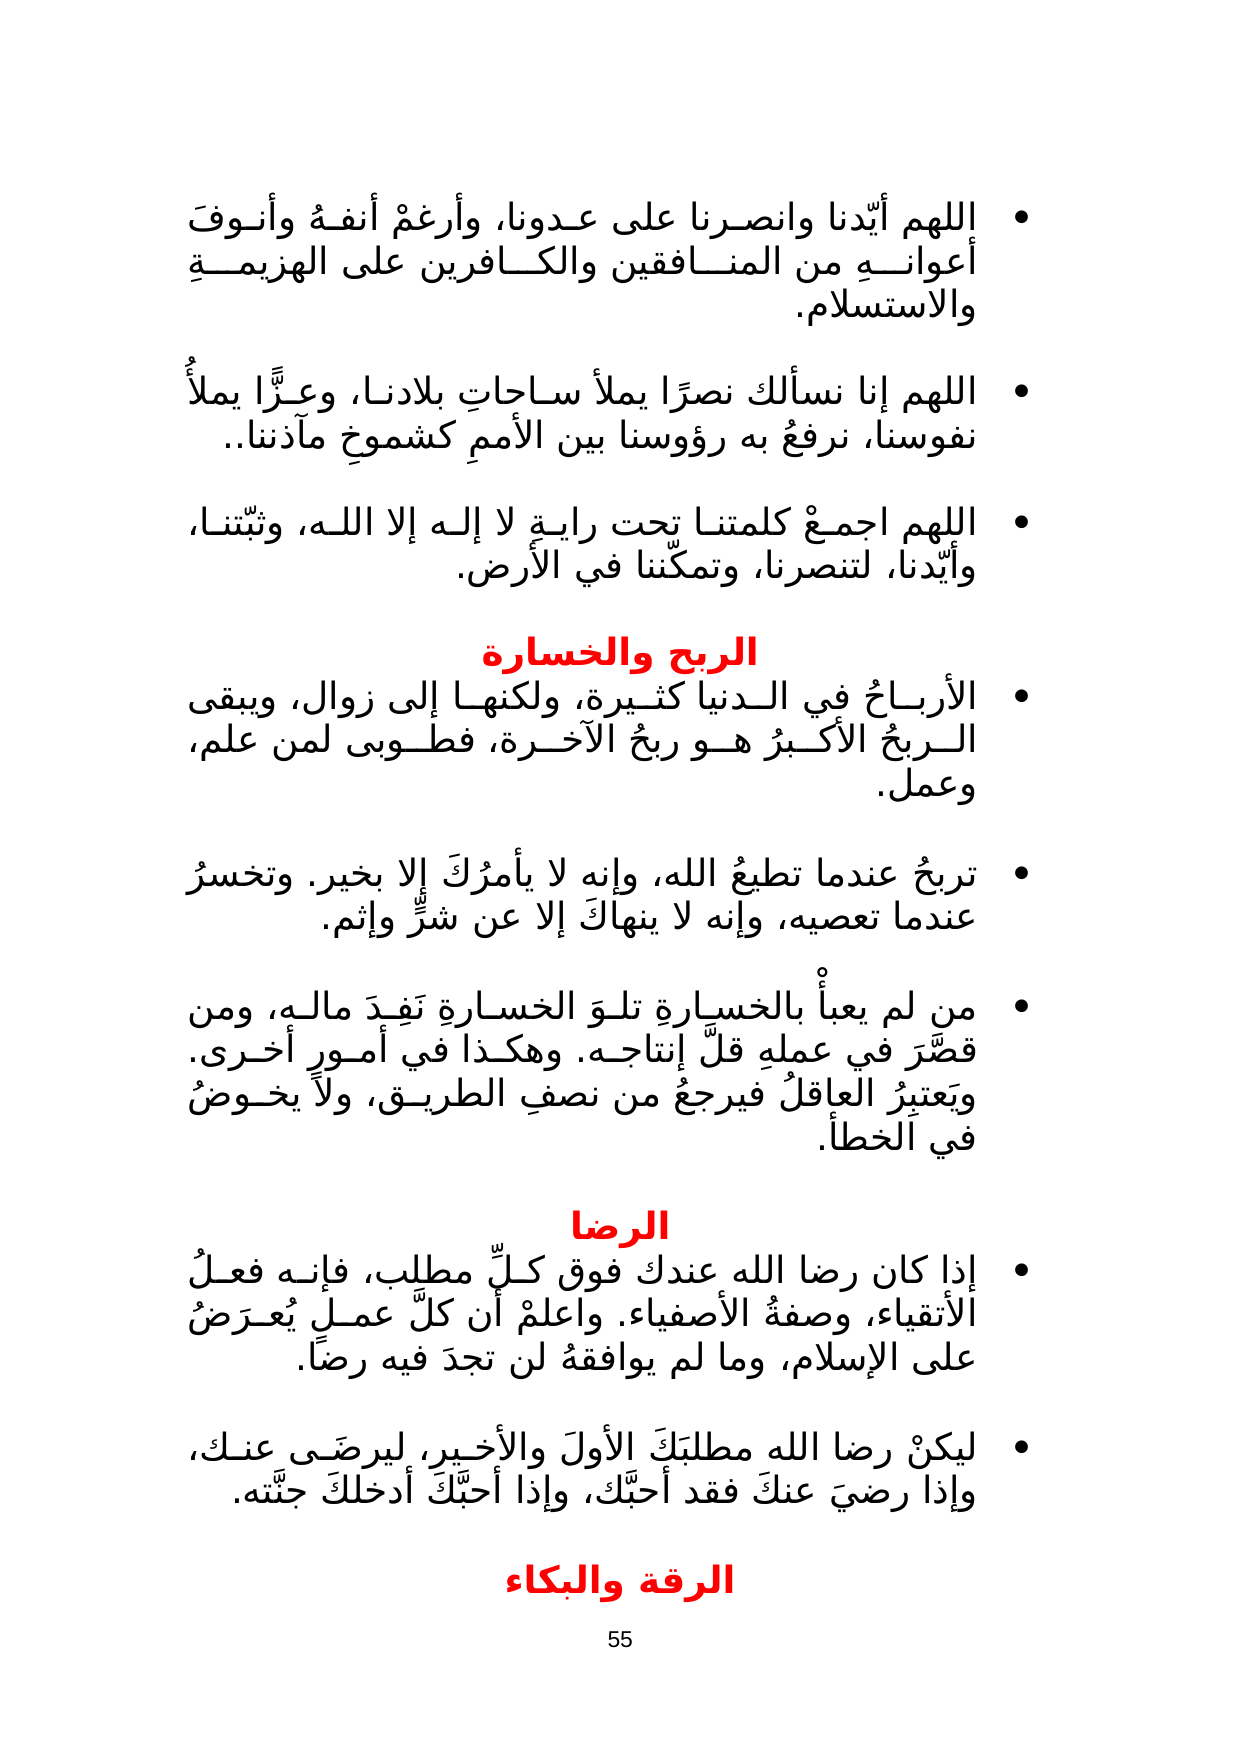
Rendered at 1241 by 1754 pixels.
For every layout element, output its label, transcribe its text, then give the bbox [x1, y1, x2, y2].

list اللهم اجمعْ كلمتنا تحت رايةِ لا إله إلا الله، وثبّتنا، وأيّدنا، لتنصرنا، وتمكّننا في الأرض. [187, 500, 1015, 588]
list من لم يعبأْ بالخسارةِ تلوَ الخسارةِ نَفِدَ ماله، ومن قصَّرَ في عملهِ قلَّ إنتاجه. وهكذا في أمورٍ أخرى. ويَعتبِرُ العاقلُ فيرجعُ من نصفِ الطريق، ولا يخوضُ في الخطأ. [187, 984, 1015, 1159]
text الرقة والبكاء [187, 1558, 1053, 1602]
list الأرباحُ في الدنيا كثيرة، ولكنها إلى زوال، ويبقى الربحُ الأكبرُ هو ربحُ الآخرة، فطوبى لمن علم، وعمل. [187, 674, 1015, 805]
list تربحُ عندما تطيعُ الله، وإنه لا يأمرُكَ إلا بخير. وتخسرُ عندما تعصيه، وإنه لا ينهاكَ إلا عن شرٍّ وإثم. [187, 851, 1015, 938]
list اللهم أيّدنا وانصرنا على عدونا، وأرغمْ أنفهُ وأنوفَ أعوانهِ من المنافقين والكافرين على الهزيمةِ والاستسلام. [187, 196, 1015, 327]
list إذا كان رضا الله عندك فوق كلِّ مطلب، فإنه فعلُ الأتقياء، وصفةُ الأصفياء. واعلمْ أن كلَّ عملٍ يُعرَضُ على الإسلام، وما لم يوافقهُ لن تجدَ فيه رضا. [187, 1248, 1015, 1379]
text الرضا [187, 1205, 1053, 1248]
list اللهم إنا نسألك نصرًا يملأ ساحاتِ بلادنا، وعزًّا يملأُ نفوسنا، نرفعُ به رؤوسنا بين الأممِ كشموخِ مآذننا.. [187, 370, 1015, 457]
list ليكنْ رضا الله مطلبَكَ الأولَ والأخير، ليرضَى عنك، وإذا رضيَ عنكَ فقد أحبَّك، وإذا أحبَّكَ أدخلكَ جنَّته. [187, 1425, 1015, 1512]
text الربح والخسارة [187, 631, 1053, 674]
